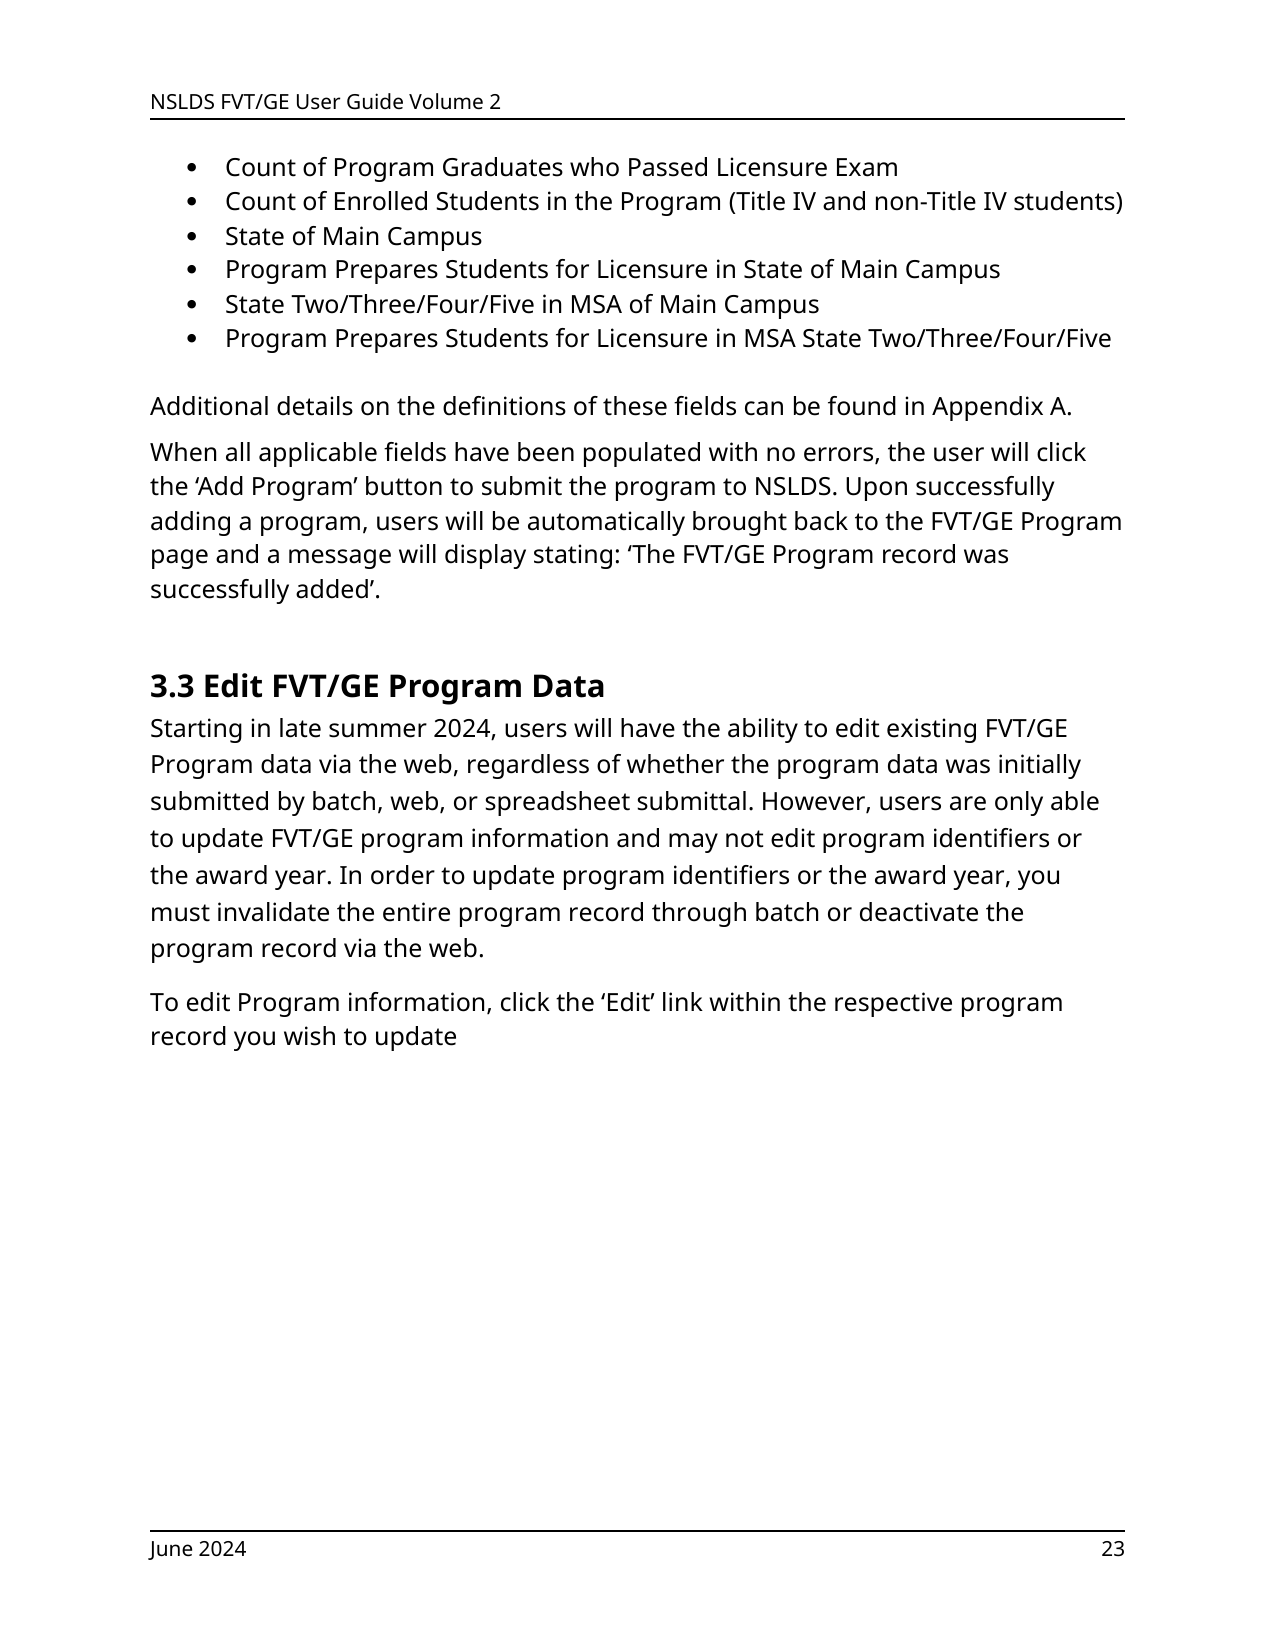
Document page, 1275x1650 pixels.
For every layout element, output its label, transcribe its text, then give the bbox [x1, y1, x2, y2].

text When all applicable fields have been populated with no errors, the user will click the ‘Add Program’ button to submit the program to NSLDS. Upon successfully adding a program, users will be automatically brought back to the FVT/GE Program page and a message will display stating: ‘The FVT/GE Program record was successfully added’. [150, 435, 1125, 605]
text To edit Program information, click the ‘Edit’ link within the respective program record you wish to update [150, 984, 1125, 1052]
list Program Prepares Students for Licensure in MSA State Two/Three/Four/Five [187, 320, 1125, 354]
subtitle 3.3 Edit FVT/GE Program Data [150, 664, 1125, 707]
list State of Main Campus [187, 218, 1125, 252]
list State Two/Three/Four/Five in MSA of Main Campus [187, 286, 1125, 320]
text Additional details on the definitions of these fields can be found in Appendix A. [150, 388, 1125, 422]
list Count of Program Graduates who Passed Licensure Exam [187, 150, 1125, 184]
list Count of Enrolled Students in the Program (Title IV and non-Title IV students) [187, 184, 1125, 218]
list Program Prepares Students for Licensure in State of Main Campus [187, 252, 1125, 286]
text Starting in late summer 2024, users will have the ability to edit existing FVT/GE Program data via the web, regardless of whether the program data was initially submitted by batch, web, or spreadsheet submittal. However, users are only able to update FVT/GE program information and may not edit program identifiers or the award year. In order to update program identifiers or the award year, you must invalidate the entire program record through batch or deactivate the program record via the web. [150, 710, 1125, 965]
